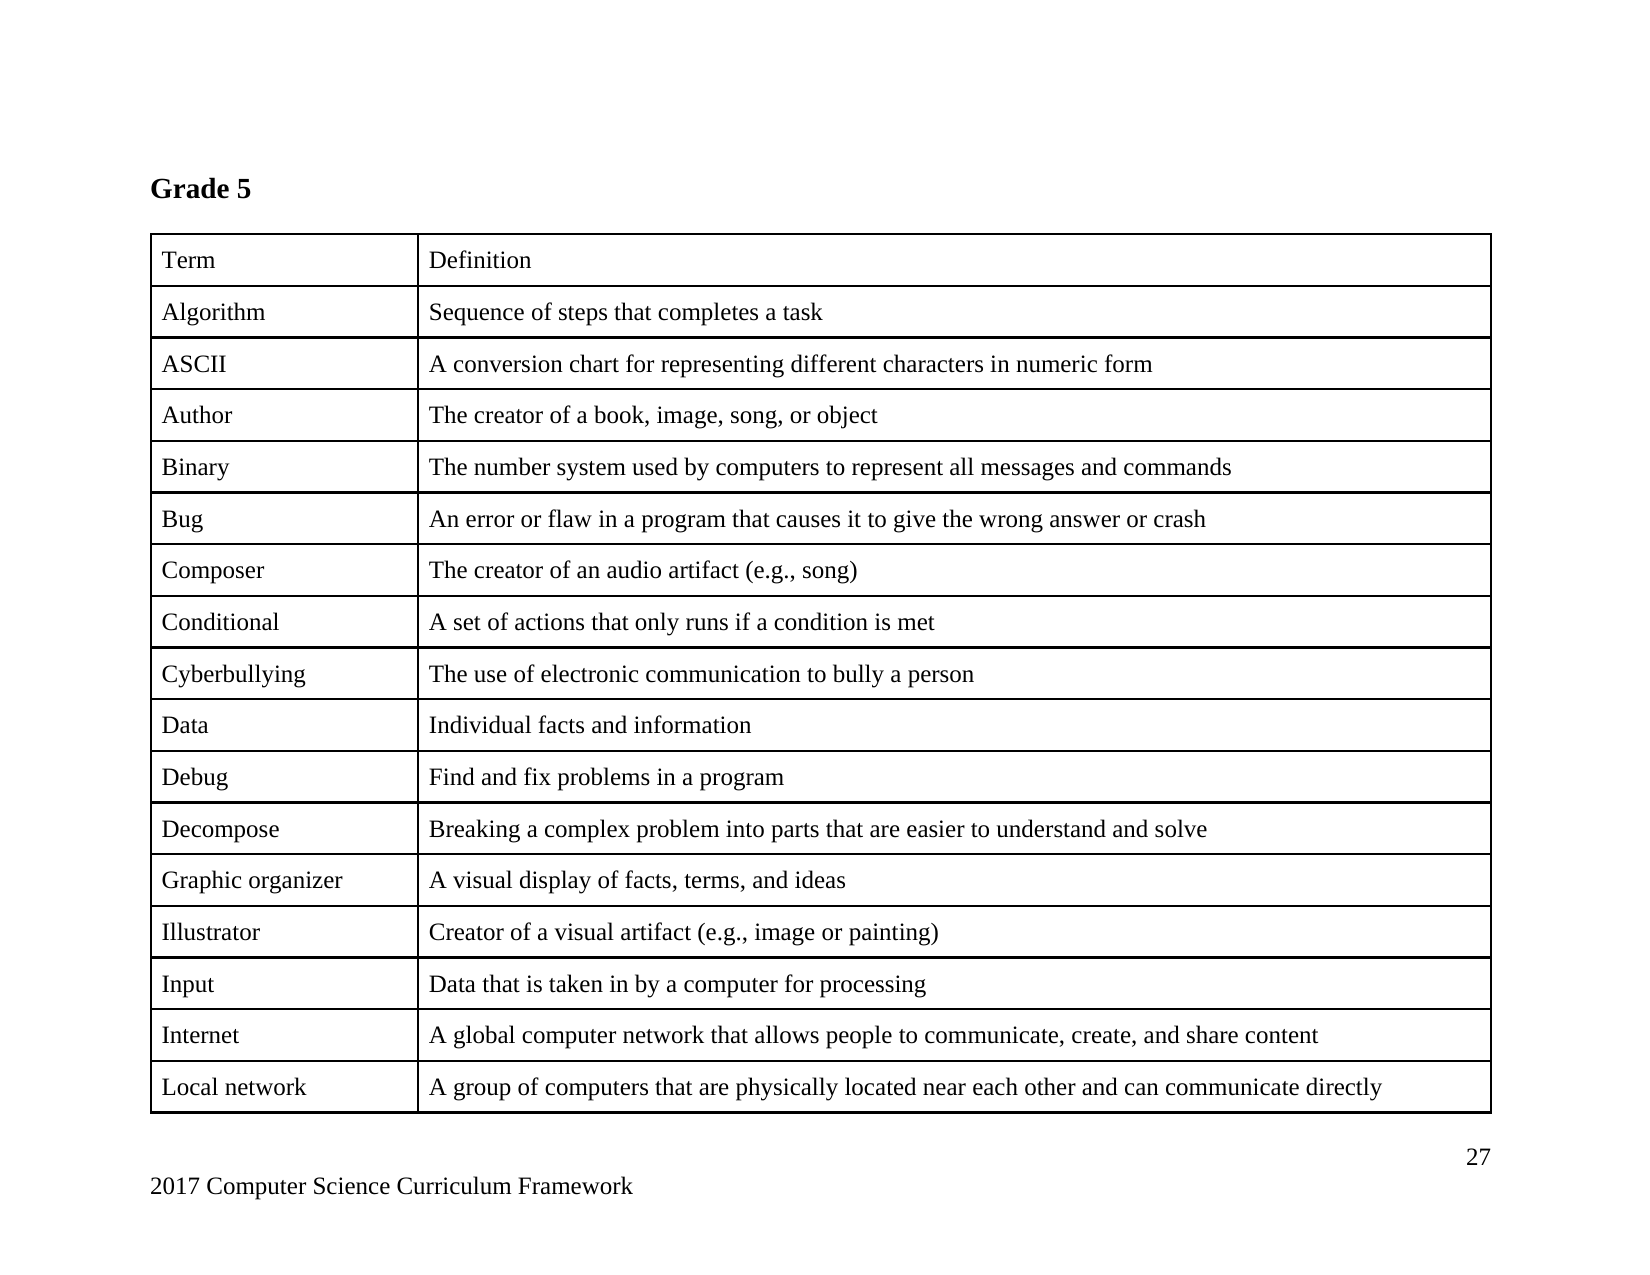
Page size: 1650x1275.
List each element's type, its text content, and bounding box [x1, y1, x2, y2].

table_cell Data that is taken in by a computer for processing [419, 959, 1490, 1008]
table_cell Algorithm [152, 287, 417, 336]
table_cell Bug [152, 494, 417, 543]
table_cell Individual facts and information [419, 700, 1490, 750]
table_cell A set of actions that only runs if a condition is met [419, 597, 1490, 646]
table_cell Conditional [152, 597, 417, 646]
table_cell A global computer network that allows people to communicate, create, and share content [419, 1010, 1490, 1060]
table_header Term [152, 235, 417, 285]
subtitle Grade 5 [150, 171, 1491, 204]
table_cell Debug [152, 752, 417, 801]
table_cell Illustrator [152, 907, 417, 956]
table_cell Binary [152, 442, 417, 491]
table_cell The creator of a book, image, song, or object [419, 390, 1490, 440]
table_cell Author [152, 390, 417, 440]
table_cell The use of electronic communication to bully a person [419, 649, 1490, 698]
table_cell Decompose [152, 804, 417, 853]
table_cell Internet [152, 1010, 417, 1060]
table_cell Composer [152, 545, 417, 595]
table_cell ASCII [152, 339, 417, 388]
table_cell Graphic organizer [152, 855, 417, 905]
table_cell A visual display of facts, terms, and ideas [419, 855, 1490, 905]
table_cell Cyberbullying [152, 649, 417, 698]
table_cell Input [152, 959, 417, 1008]
table_header Definition [419, 235, 1490, 285]
table_cell Breaking a complex problem into parts that are easier to understand and solve [419, 804, 1490, 853]
table_cell Local network [152, 1062, 417, 1111]
table_cell Sequence of steps that completes a task [419, 287, 1490, 336]
table_cell A conversion chart for representing different characters in numeric form [419, 339, 1490, 388]
table_cell A group of computers that are physically located near each other and can communicate directly [419, 1062, 1490, 1111]
table_cell The number system used by computers to represent all messages and commands [419, 442, 1490, 491]
table_cell Creator of a visual artifact (e.g., image or painting) [419, 907, 1490, 956]
table_cell Data [152, 700, 417, 750]
table_cell An error or flaw in a program that causes it to give the wrong answer or crash [419, 494, 1490, 543]
table_cell The creator of an audio artifact (e.g., song) [419, 545, 1490, 595]
table_cell Find and fix problems in a program [419, 752, 1490, 801]
